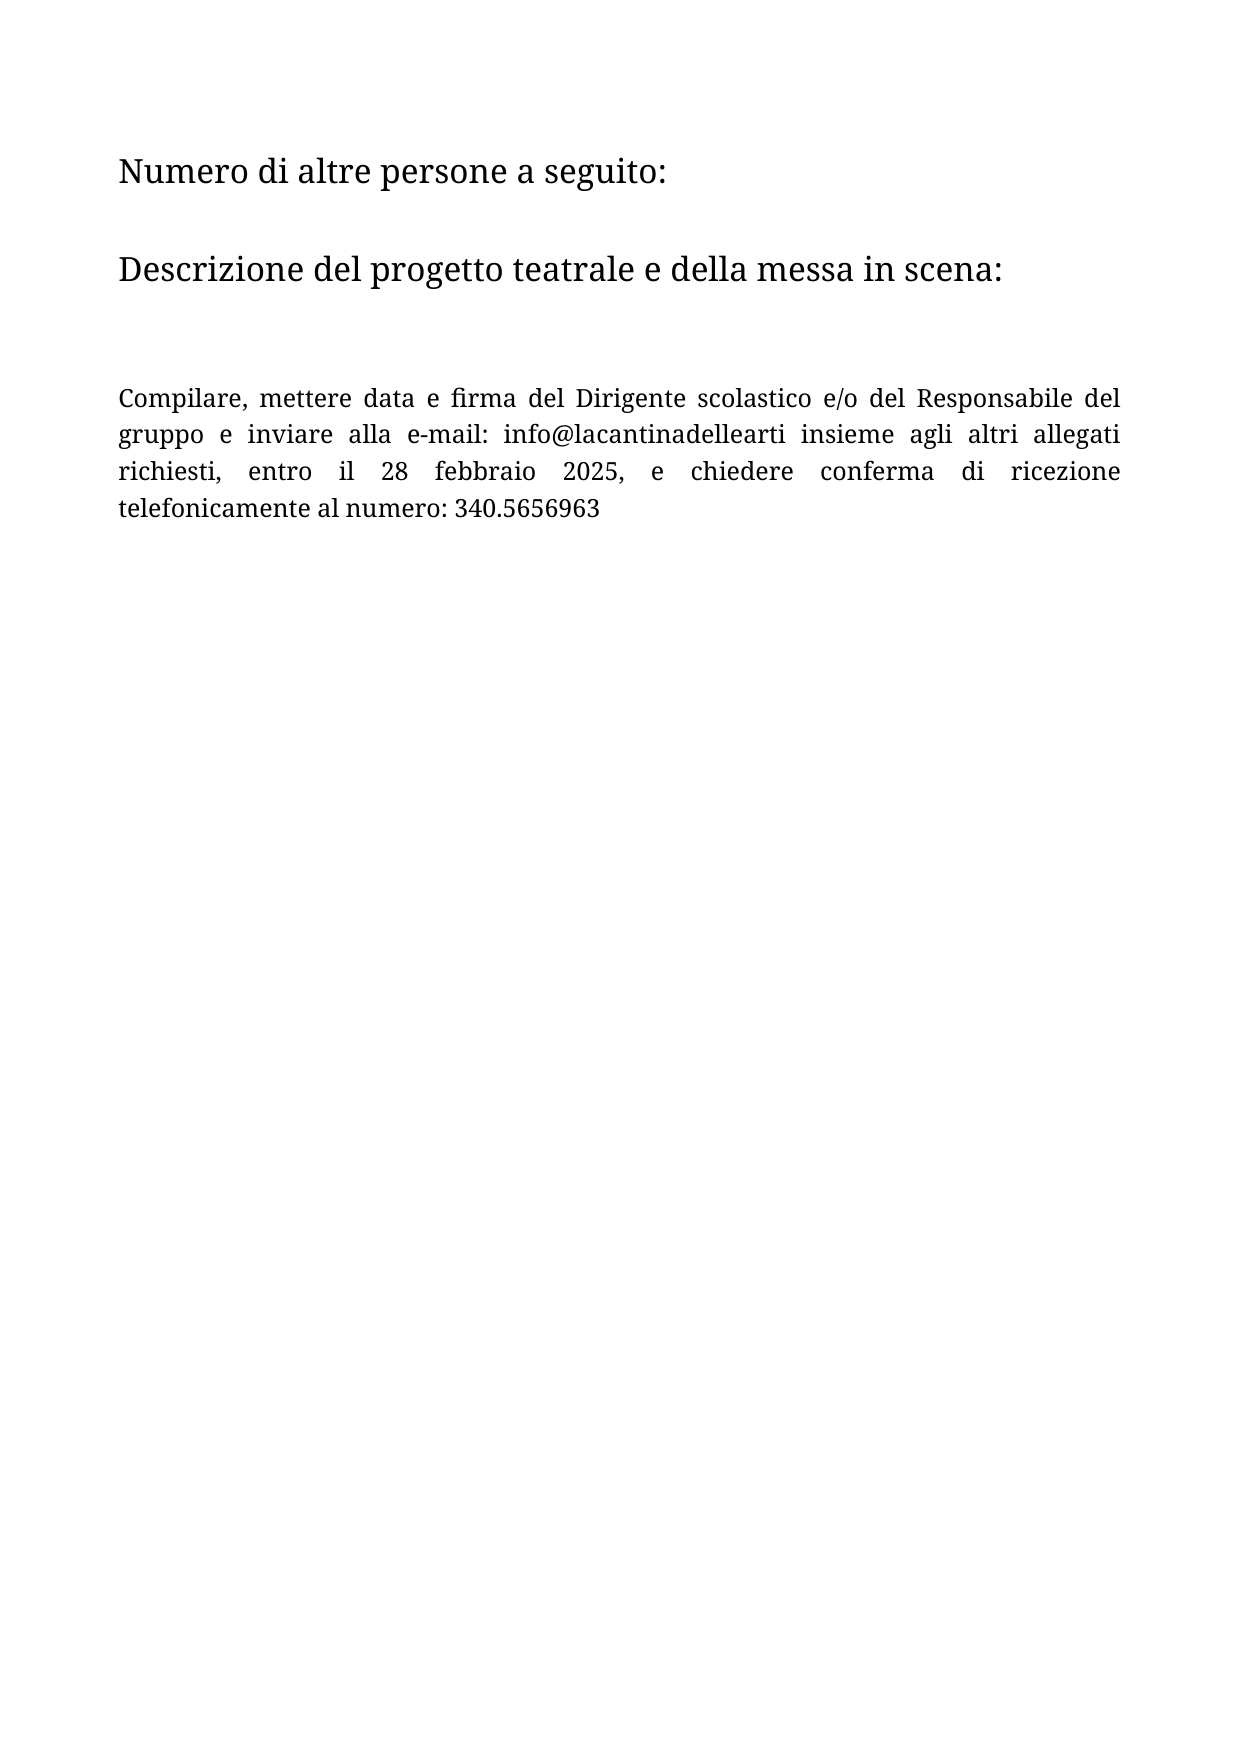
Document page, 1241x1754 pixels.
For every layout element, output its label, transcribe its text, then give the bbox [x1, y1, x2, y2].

text Descrizione del progetto teatrale e della messa in scena: [118, 246, 1122, 291]
text Compilare, mettere data e firma del Dirigente scolastico e/o del Responsabile del gruppo e inviare alla e-mail: info@lacantinadellearti insieme agli altri allegati richiesti, entro il 28 febbraio 2025, e chiedere conferma di ricezione telefonicamente al numero: 340.5656963 [118, 380, 1122, 524]
text Numero di altre persone a seguito: [118, 148, 1122, 193]
